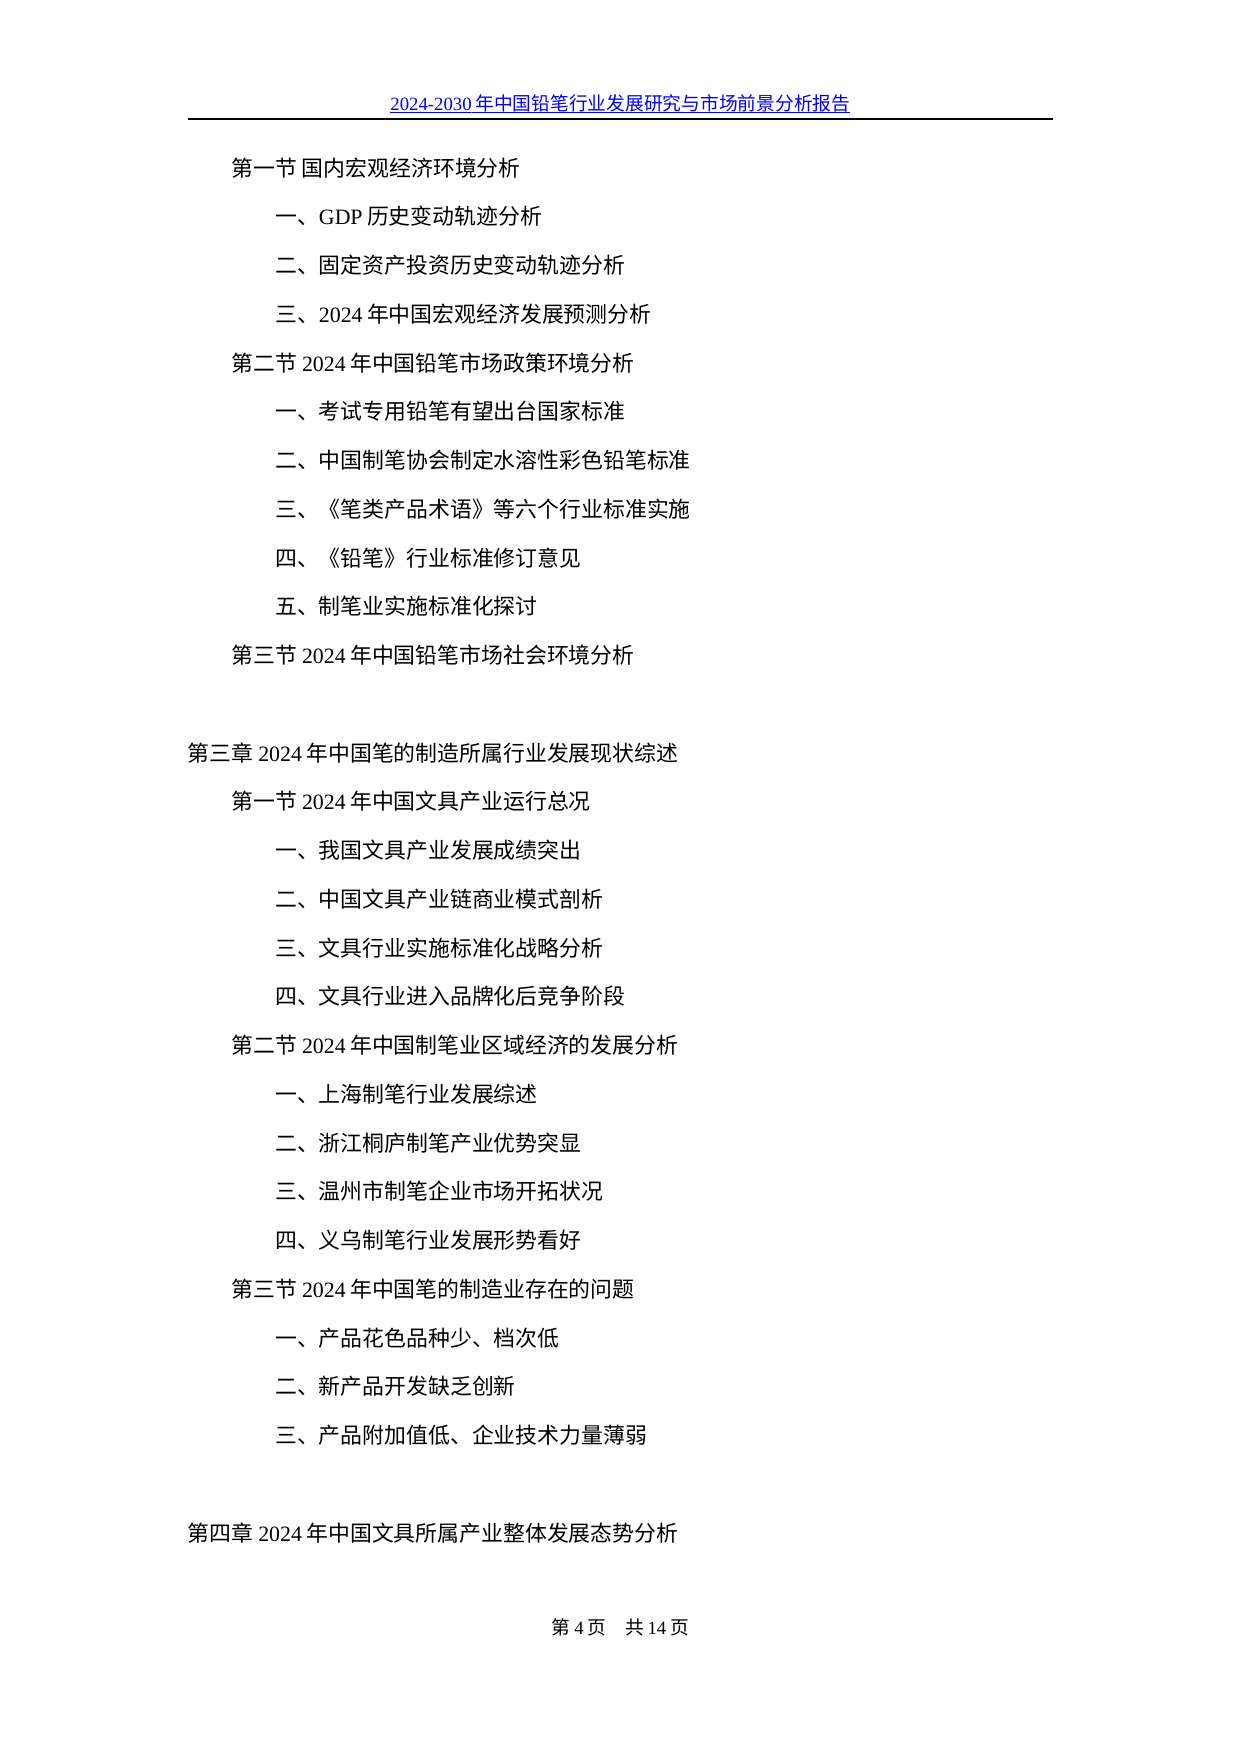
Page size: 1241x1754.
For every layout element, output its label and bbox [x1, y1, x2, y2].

text [187, 150, 1053, 1548]
